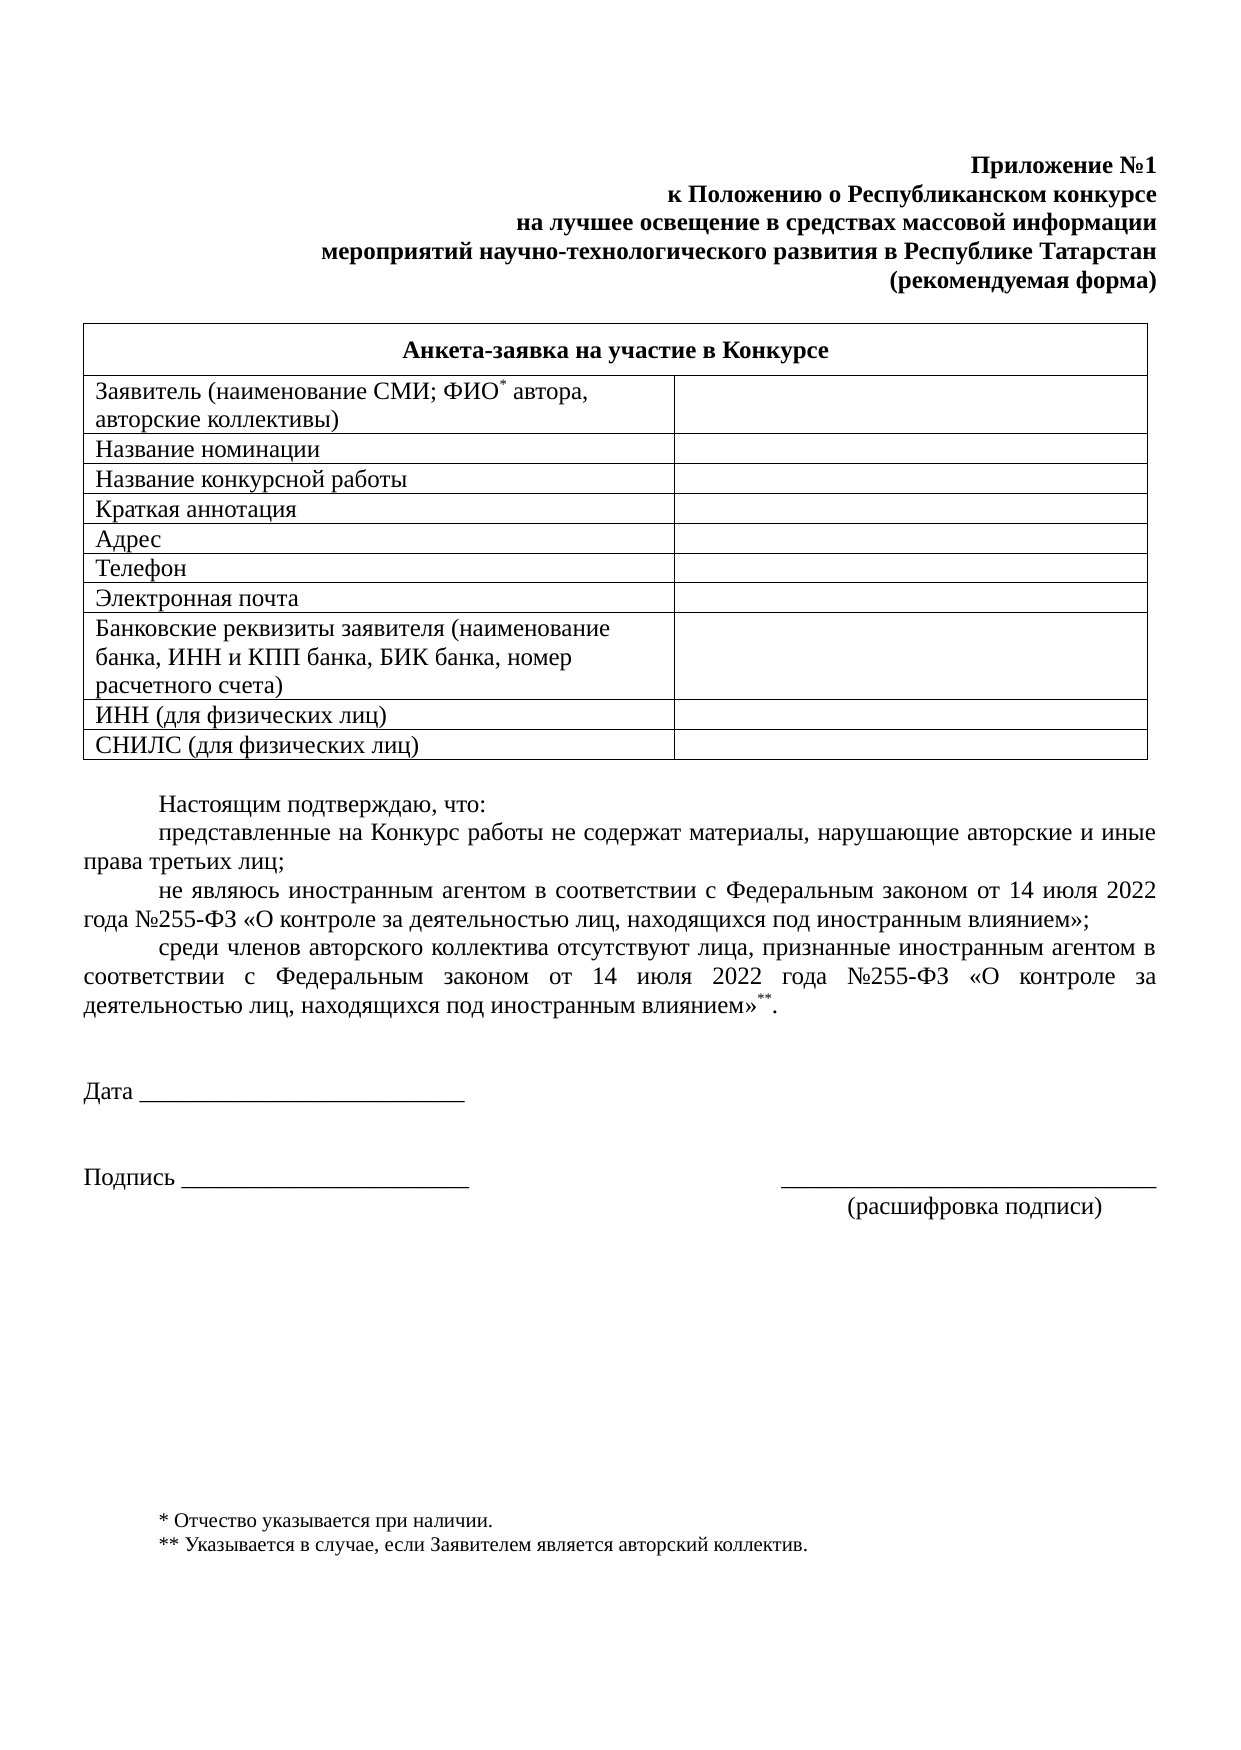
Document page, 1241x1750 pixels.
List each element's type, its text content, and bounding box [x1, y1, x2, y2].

table_cell [675, 700, 1147, 729]
text Дата __________________________ [83, 1076, 1157, 1105]
table_cell [675, 434, 1147, 463]
text представленные на Конкурс работы не содержат материалы, нарушающие авторские и иные права третьих лиц; [83, 817, 1157, 875]
table_cell [675, 613, 1147, 699]
text Настоящим подтверждаю, что: [83, 789, 1157, 817]
table_cell Банковские реквизиты заявителя (наименование банка, ИНН и КПП банка, БИК банка, номер расчетного счета) [84, 613, 674, 699]
text (расшифровка подписи) [83, 1191, 1157, 1220]
table_cell [675, 464, 1147, 493]
table_cell Заявитель (наименование СМИ; ФИО* автора, авторские коллективы) [84, 376, 674, 433]
table_cell СНИЛС (для физических лиц) [84, 730, 674, 759]
text Приложение №1 к Положению о Республиканском конкурсе на лучшее освещение в средствах массовой информации мероприятий научно-технологического развития в Республике Татарстан [83, 150, 1157, 265]
table_cell Электронная почта [84, 583, 674, 612]
table_cell Название номинации [84, 434, 674, 463]
text не являюсь иностранным агентом в соответствии с Федеральным законом от 14 июля 2022 года №255-ФЗ «О контроле за деятельностью лиц, находящихся под иностранным влиянием»; [83, 875, 1157, 932]
table_cell Телефон [84, 554, 674, 582]
text Подпись _______________________ ______________________________ [83, 1162, 1157, 1191]
table_cell Адрес [84, 524, 674, 552]
table_cell [675, 494, 1147, 523]
table_cell [675, 376, 1147, 433]
text (рекомендуемая форма) [83, 265, 1157, 294]
table_cell [675, 583, 1147, 612]
table_cell [675, 730, 1147, 759]
text среди членов авторского коллектива отсутствуют лица, признанные иностранным агентом в соответствии с Федеральным законом от 14 июля 2022 года №255-ФЗ «О контроле за деятельностью лиц, находящихся под иностранным влиянием»**. [83, 932, 1157, 1019]
text * Отчество указывается при наличии. [83, 1507, 1157, 1532]
text ** Указывается в случае, если Заявителем является авторский коллектив. [83, 1532, 1157, 1556]
table_cell [675, 554, 1147, 582]
table_cell [675, 524, 1147, 552]
table_header Анкета-заявка на участие в Конкурсе [84, 324, 1147, 375]
table_cell ИНН (для физических лиц) [84, 700, 674, 729]
table_cell Название конкурсной работы [84, 464, 674, 493]
table_cell Краткая аннотация [84, 494, 674, 523]
